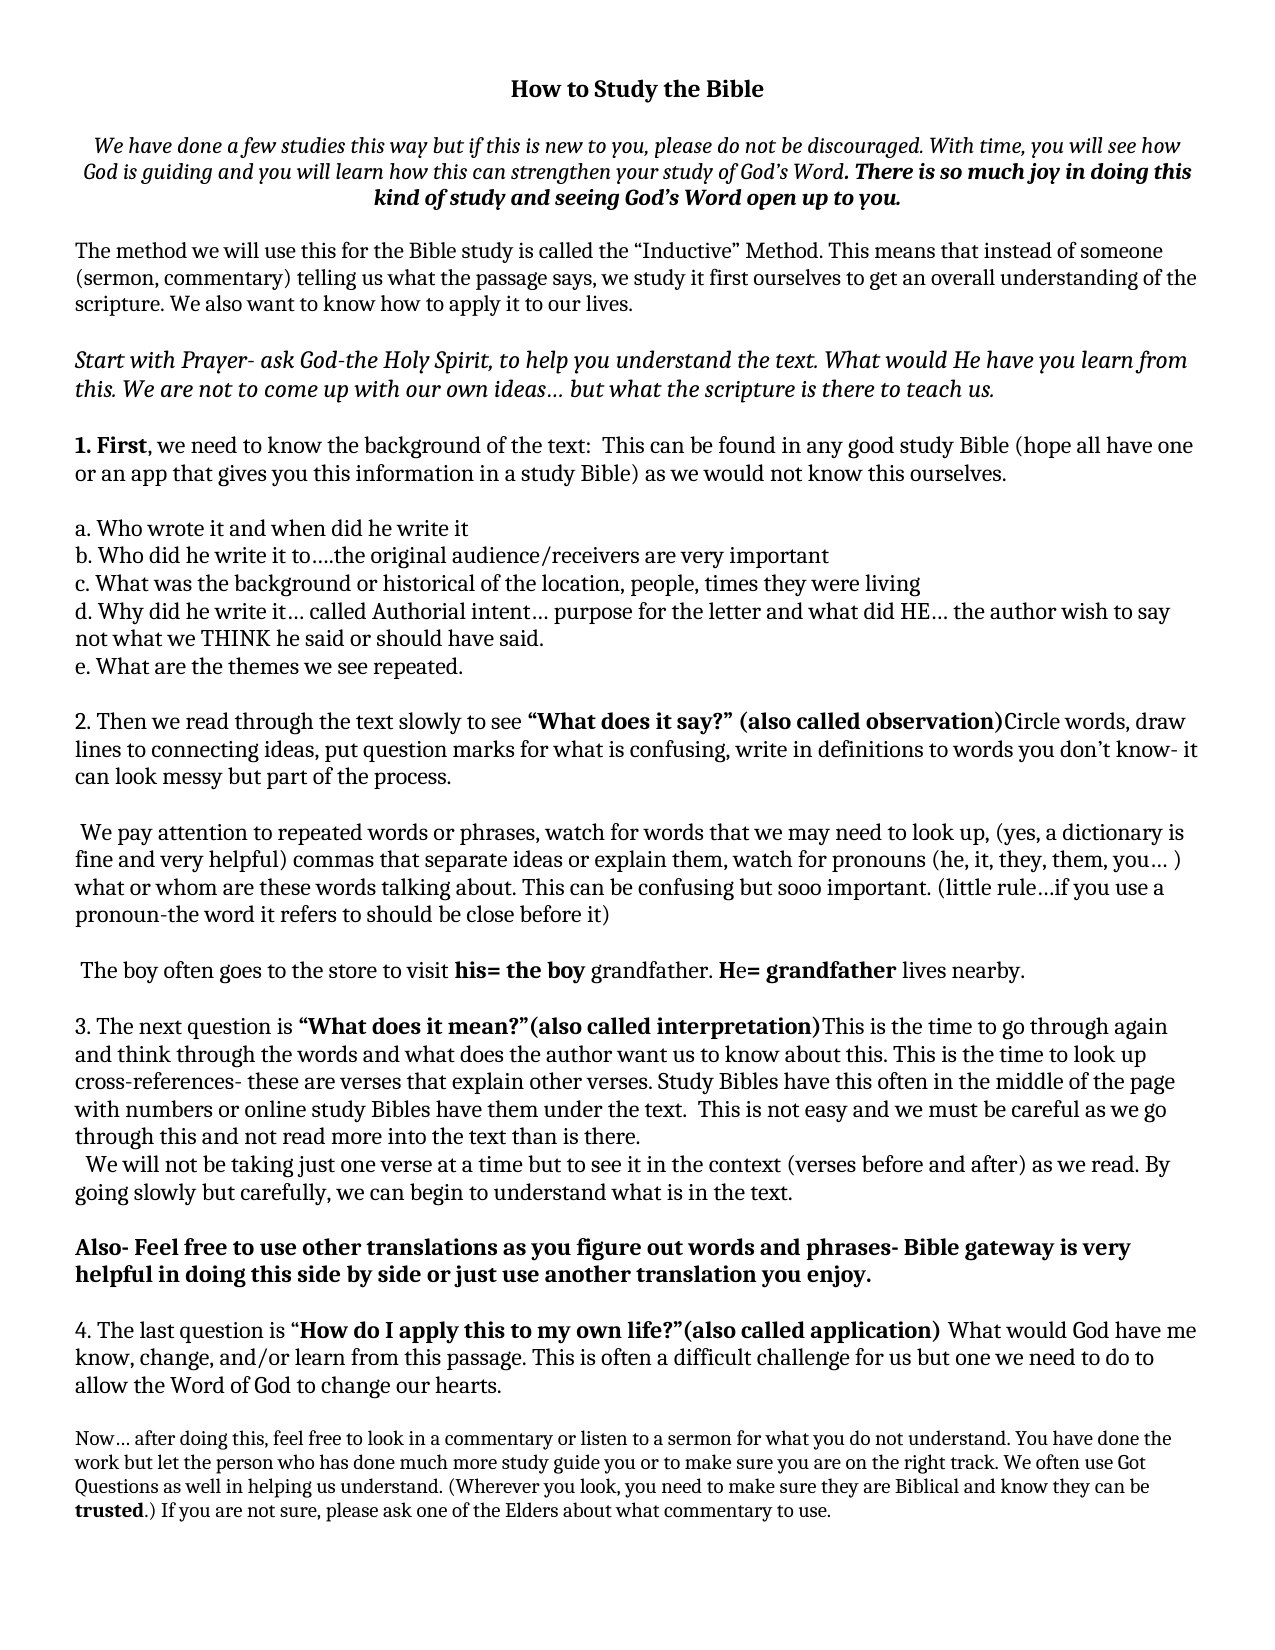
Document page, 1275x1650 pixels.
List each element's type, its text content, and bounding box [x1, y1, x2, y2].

text The boy often goes to the store to visit his= the boy grandfather. He= grandfather lives nearby. [75, 956, 1200, 984]
text We have done a few studies this way but if this is new to you, please do not be discouraged. With time, you will see how God is guiding and you will learn how this can strengthen your study of God’s Word. There is so much joy in doing this kind of study and seeing God’s Word open up to you. [75, 132, 1200, 212]
text Also- Feel free to use other translations as you figure out words and phrases- Bible gateway is very helpful in doing this side by side or just use another translation you enjoy. [75, 1234, 1200, 1289]
text We pay attention to repeated words or phrases, watch for words that we may need to look up, (yes, a dictionary is fine and very helpful) commas that separate ideas or explain them, watch for pronouns (he, it, they, them, you… ) what or whom are these words talking about. This can be confusing but sooo important. (little rule…if you use a pronoun-the word it refers to should be close before it) [75, 818, 1200, 929]
text How to Study the Bible [75, 75, 1200, 104]
text d. Why did he write it… called Authorial intent… purpose for the letter and what did HE… the author wish to say not what we THINK he said or should have said. [75, 598, 1200, 653]
text 4. The last question is “How do I apply this to my own life?”(also called application) What would God have me know, change, and/or learn from this passage. This is often a difficult challenge for us but one we need to do to allow the Word of God to change our hearts. [75, 1316, 1200, 1399]
text We will not be taking just one verse at a time but to see it in the context (verses before and after) as we read. By going slowly but carefully, we can begin to understand what is in the text. [75, 1151, 1200, 1206]
text Start with Prayer- ask God-the Holy Spirit, to help you understand the text. What would He have you learn from this. We are not to come up with our own ideas… but what the scripture is there to teach us. [75, 346, 1200, 403]
text 1. First, we need to know the background of the text: This can be found in any good study Bible (hope all have one or an app that gives you this information in a study Bible) as we would not know this ourselves. [75, 432, 1200, 487]
text b. Who did he write it to….the original audience/receivers are very important [75, 542, 1200, 570]
text Now… after doing this, feel free to look in a commentary or listen to a sermon for what you do not understand. You have done the work but let the person who has done much more study guide you or to make sure you are on the right track. We often use Got Questions as well in helping us understand. (Wherever you look, you need to make sure they are Biblical and know they can be trusted.) If you are not sure, please ask one of the Elders about what commentary to use. [75, 1427, 1200, 1523]
text c. What was the background or historical of the location, people, times they were living [75, 570, 1200, 598]
text 3. The next question is “What does it mean?”(also called interpretation)This is the time to go through again and think through the words and what does the author want us to know about this. This is the time to look up cross-references- these are verses that explain other verses. Study Bibles have this often in the middle of the page with numbers or online study Bibles have them under the text. This is not easy and we must be careful as we go through this and not read more into the text than is there. [75, 1013, 1200, 1151]
text 2. Then we read through the text slowly to see “What does it say?” (also called observation)Circle words, draw lines to connecting ideas, put question marks for what is confusing, write in definitions to words you don’t know- it can look messy but part of the process. [75, 708, 1200, 791]
text The method we will use this for the Bible study is called the “Inductive” Method. This means that instead of someone (sermon, commentary) telling us what the passage says, we study it first ourselves to get an overall understanding of the scripture. We also want to know how to apply it to our lives. [75, 238, 1200, 317]
text e. What are the themes we see repeated. [75, 653, 1200, 680]
text a. Who wrote it and when did he write it [75, 515, 1200, 542]
